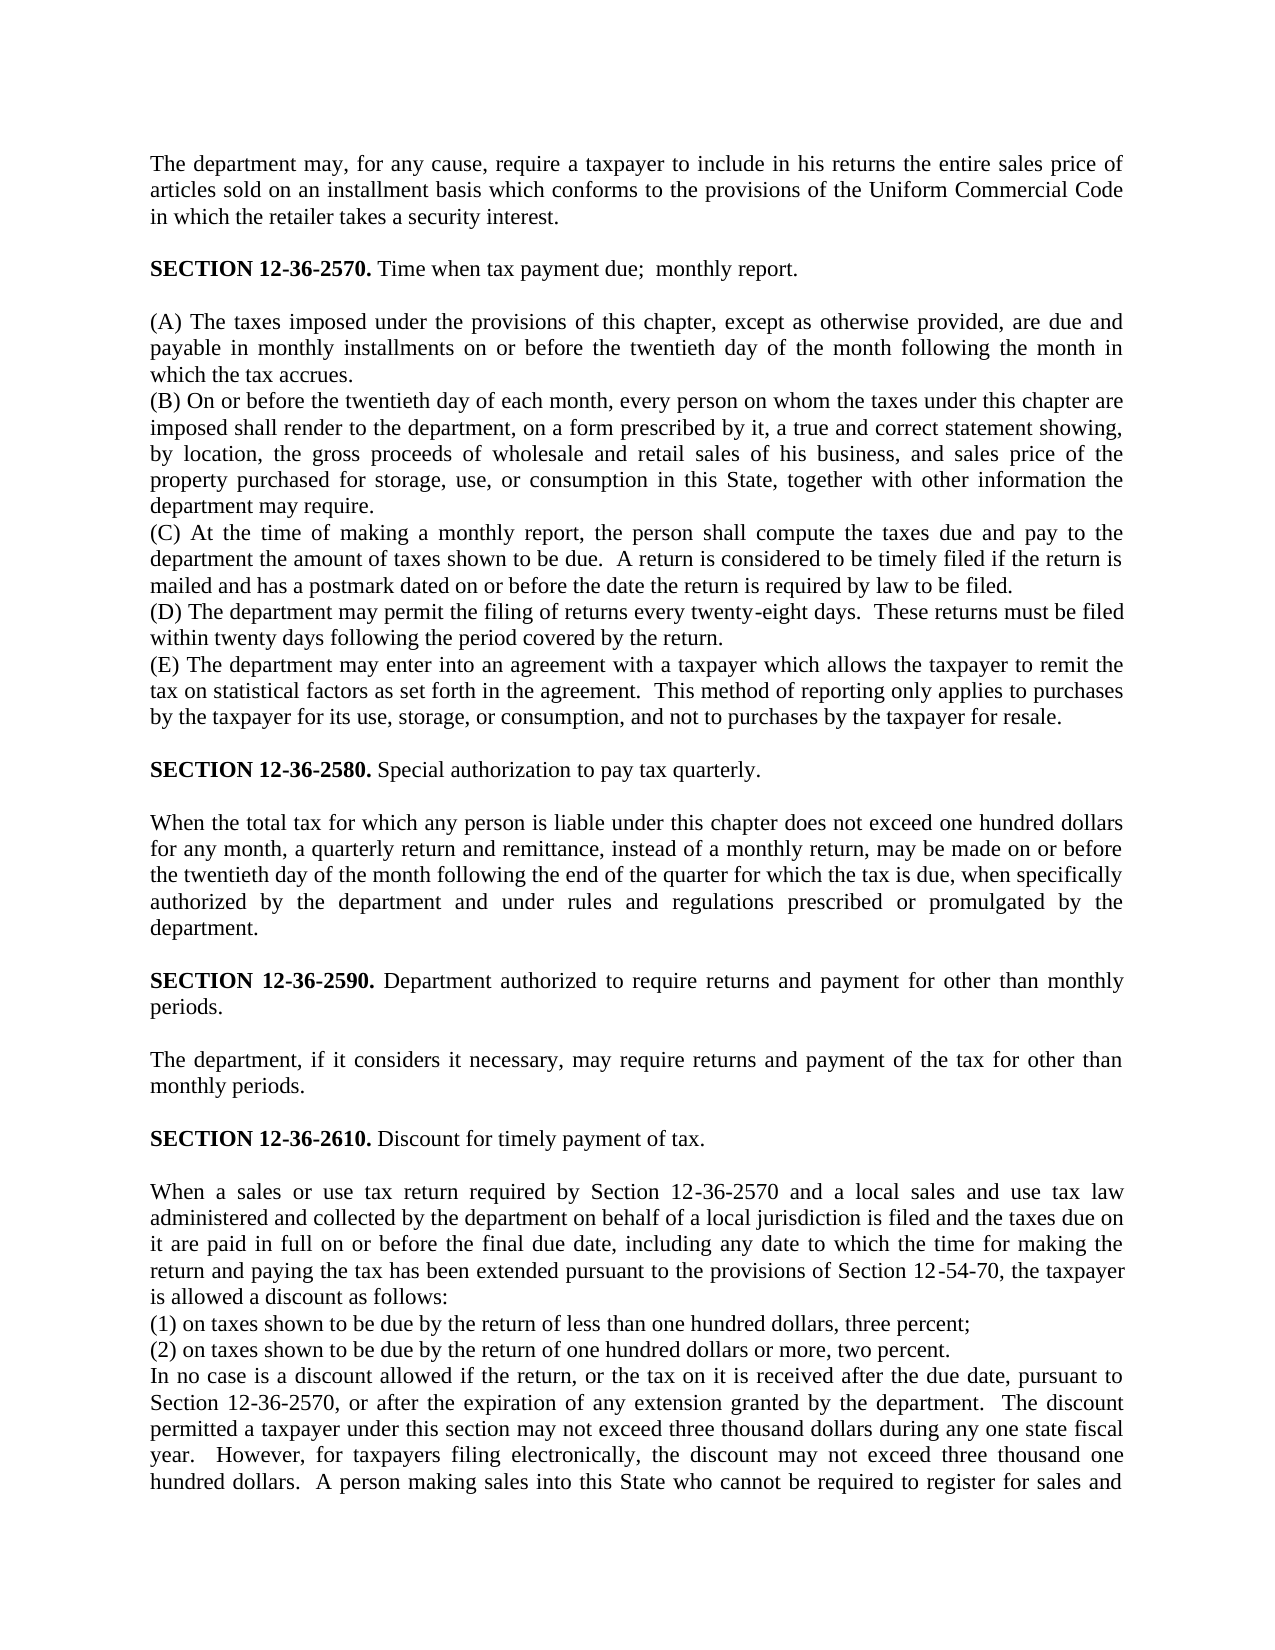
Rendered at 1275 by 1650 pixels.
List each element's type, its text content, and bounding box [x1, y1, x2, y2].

text SECTION 12-36-2570. Time when tax payment due; monthly report. [150, 255, 1125, 282]
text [150, 1362, 1125, 1494]
text The department may, for any cause, require a taxpayer to include in his returns the entire sales price of articles sold on an installment basis which conforms to the provisions of the Uniform Commercial Code in which the retailer takes a security interest. [150, 150, 1125, 229]
text (E) The department may enter into an agreement with a taxpayer which allows the taxpayer to remit the tax on statistical factors as set forth in the agreement. This method of reporting only applies to purchases by the taxpayer for its use, storage, or consumption, and not to purchases by the taxpayer for resale. [150, 651, 1125, 730]
text (B) On or before the twentieth day of each month, every person on whom the taxes under this chapter are imposed shall render to the department, on a form prescribed by it, a true and correct statement showing, by location, the gross proceeds of wholesale and retail sales of his business, and sales price of the property purchased for storage, use, or consumption in this State, together with other information the department may require. [150, 387, 1125, 519]
text (1) on taxes shown to be due by the return of less than one hundred dollars, three percent; [150, 1309, 1125, 1336]
text When the total tax for which any person is liable under this chapter does not exceed one hundred dollars for any month, a quarterly return and remittance, instead of a monthly return, may be made on or before the twentieth day of the month following the end of the quarter for which the tax is due, when specifically authorized by the department and under rules and regulations prescribed or promulgated by the department. [150, 809, 1125, 941]
text (2) on taxes shown to be due by the return of one hundred dollars or more, two percent. [150, 1336, 1125, 1362]
text SECTION 12-36-2580. Special authorization to pay tax quarterly. [150, 756, 1125, 782]
text When a sales or use tax return required by Section 12-36-2570 and a local sales and use tax law administered and collected by the department on behalf of a local jurisdiction is filed and the taxes due on it are paid in full on or before the final due date, including any date to which the time for making the return and paying the tax has been extended pursuant to the provisions of Section 12-54-70, the taxpayer is allowed a discount as follows: [150, 1178, 1125, 1309]
text (C) At the time of making a monthly report, the person shall compute the taxes due and pay to the department the amount of taxes shown to be due. A return is considered to be timely filed if the return is mailed and has a postmark dated on or before the date the return is required by law to be filed. [150, 519, 1125, 598]
text (D) The department may permit the filing of returns every twenty-eight days. These returns must be filed within twenty days following the period covered by the return. [150, 598, 1125, 651]
text (A) The taxes imposed under the provisions of this chapter, except as otherwise provided, are due and payable in monthly installments on or before the twentieth day of the month following the month in which the tax accrues. [150, 308, 1125, 387]
text SECTION 12-36-2610. Discount for timely payment of tax. [150, 1125, 1125, 1151]
text The department, if it considers it necessary, may require returns and payment of the tax for other than monthly periods. [150, 1046, 1125, 1099]
text SECTION 12-36-2590. Department authorized to require returns and payment for other than monthly periods. [150, 967, 1125, 1020]
